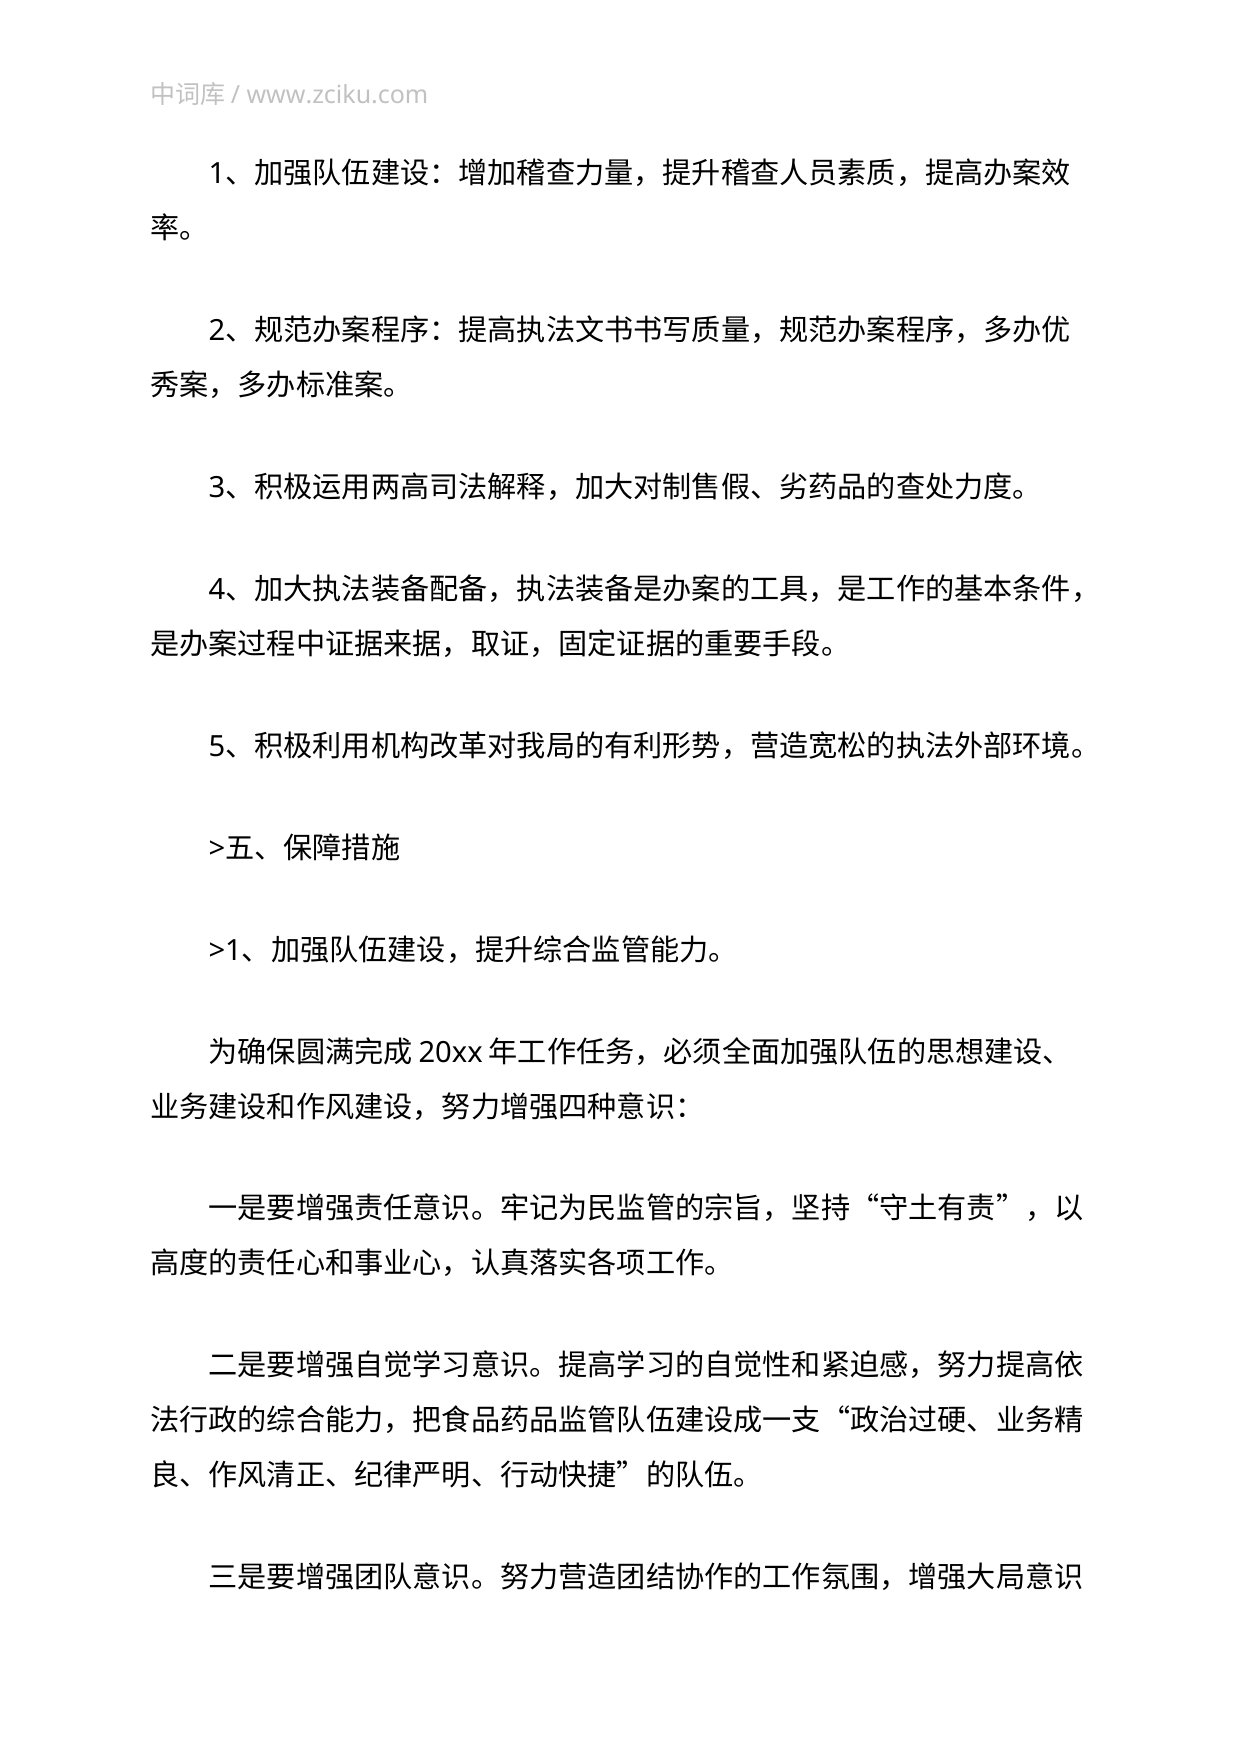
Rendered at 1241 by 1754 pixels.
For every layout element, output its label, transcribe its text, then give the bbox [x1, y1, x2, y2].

text 2、规范办案程序：提高执法文书书写质量，规范办案程序，多办优秀案，多办标准案。 [150, 307, 1090, 404]
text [150, 1553, 1090, 1596]
text 3、积极运用两高司法解释，加大对制售假、劣药品的查处力度。 [150, 463, 1090, 506]
text >1、加强队伍建设，提升综合监管能力。 [150, 926, 1090, 969]
text 二是要增强自觉学习意识。提高学习的自觉性和紧迫感，努力提高依法行政的综合能力，把食品药品监管队伍建设成一支“政治过硬、业务精良、作风清正、纪律严明、行动快捷”的队伍。 [150, 1342, 1090, 1494]
text 1、加强队伍建设：增加稽查力量，提升稽查人员素质，提高办案效率。 [150, 150, 1090, 247]
text >五、保障措施 [150, 824, 1090, 867]
text 4、加大执法装备配备，执法装备是办案的工具，是工作的基本条件，是办案过程中证据来据，取证，固定证据的重要手段。 [150, 566, 1090, 663]
text 一是要增强责任意识。牢记为民监管的宗旨，坚持“守土有责”，以高度的责任心和事业心，认真落实各项工作。 [150, 1185, 1090, 1282]
text 5、积极利用机构改革对我局的有利形势，营造宽松的执法外部环境。 [150, 722, 1090, 765]
text 为确保圆满完成20xx年工作任务，必须全面加强队伍的思想建设、业务建设和作风建设，努力增强四种意识： [150, 1028, 1090, 1126]
